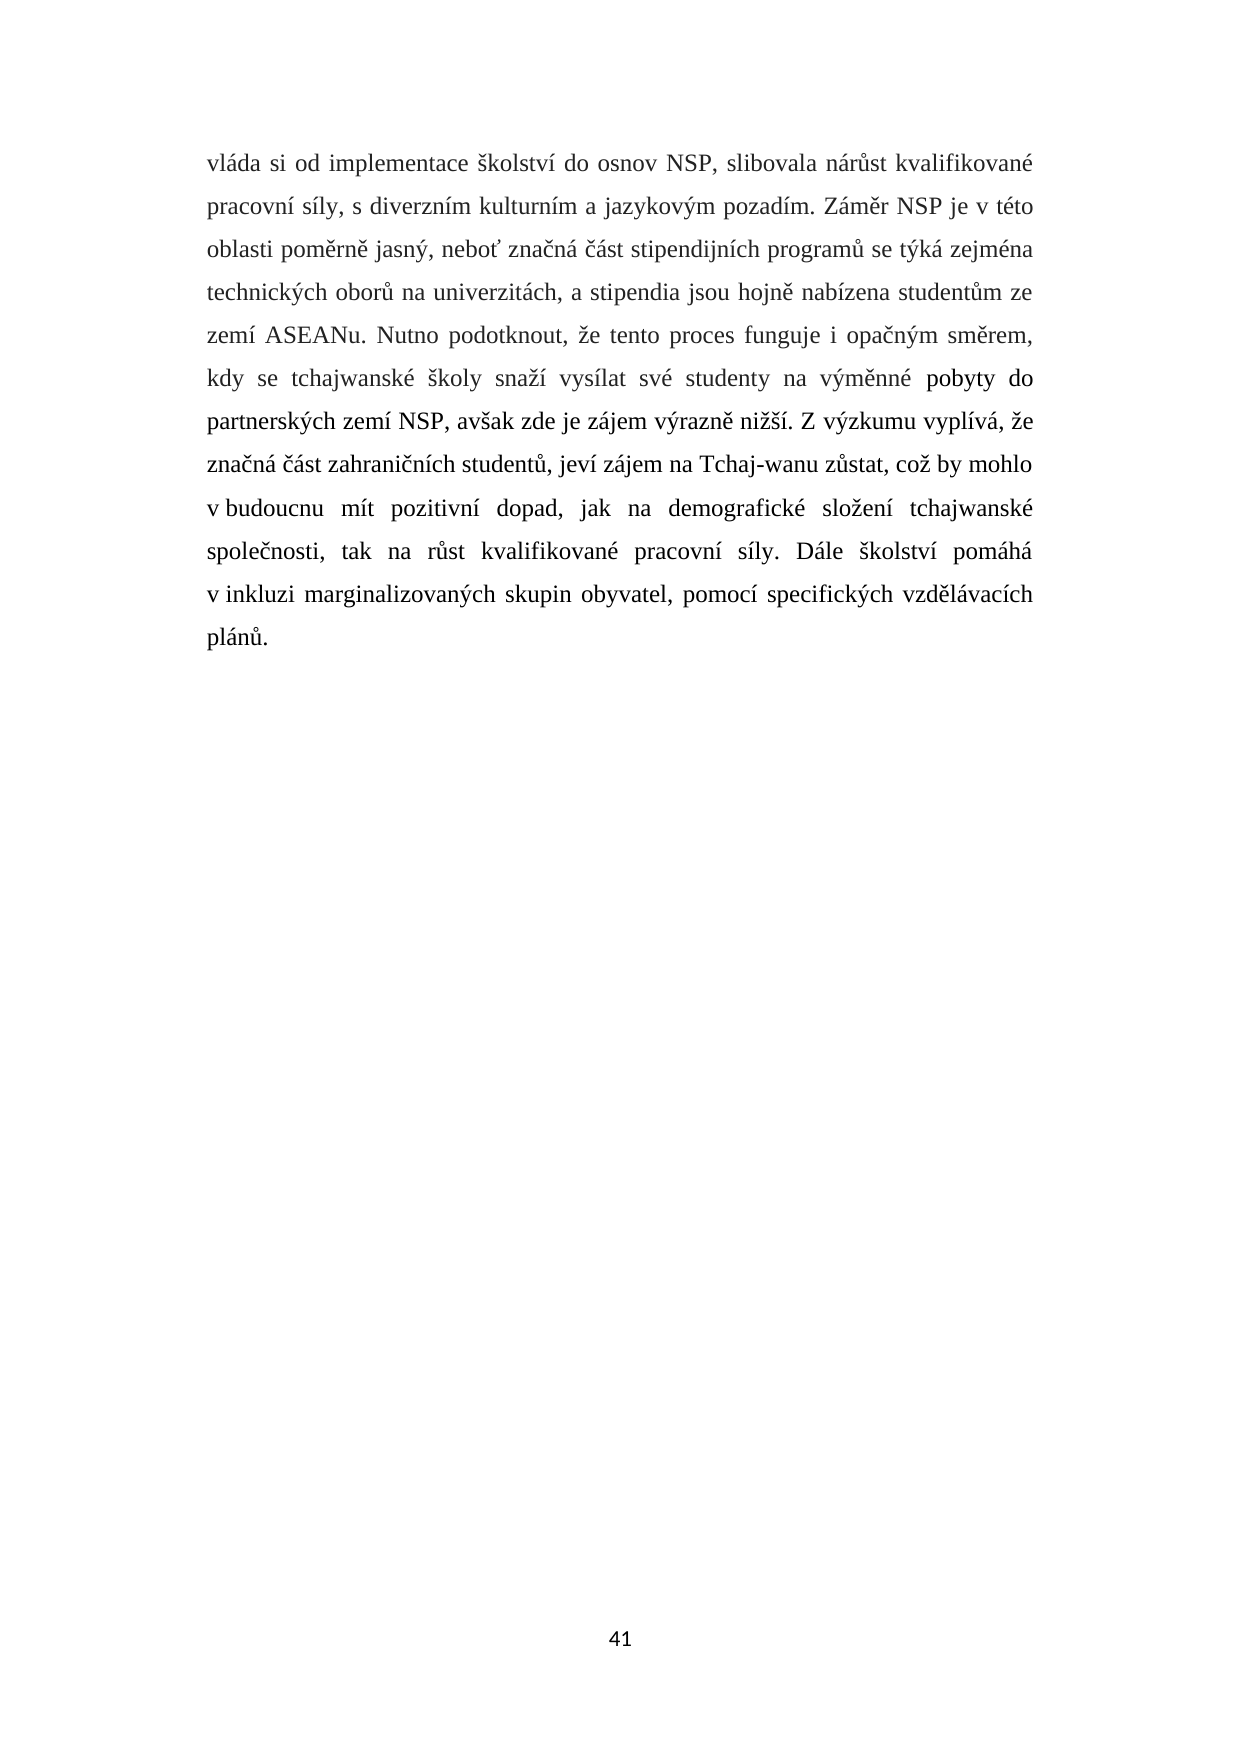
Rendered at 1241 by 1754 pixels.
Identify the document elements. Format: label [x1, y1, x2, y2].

text [207, 148, 1033, 651]
